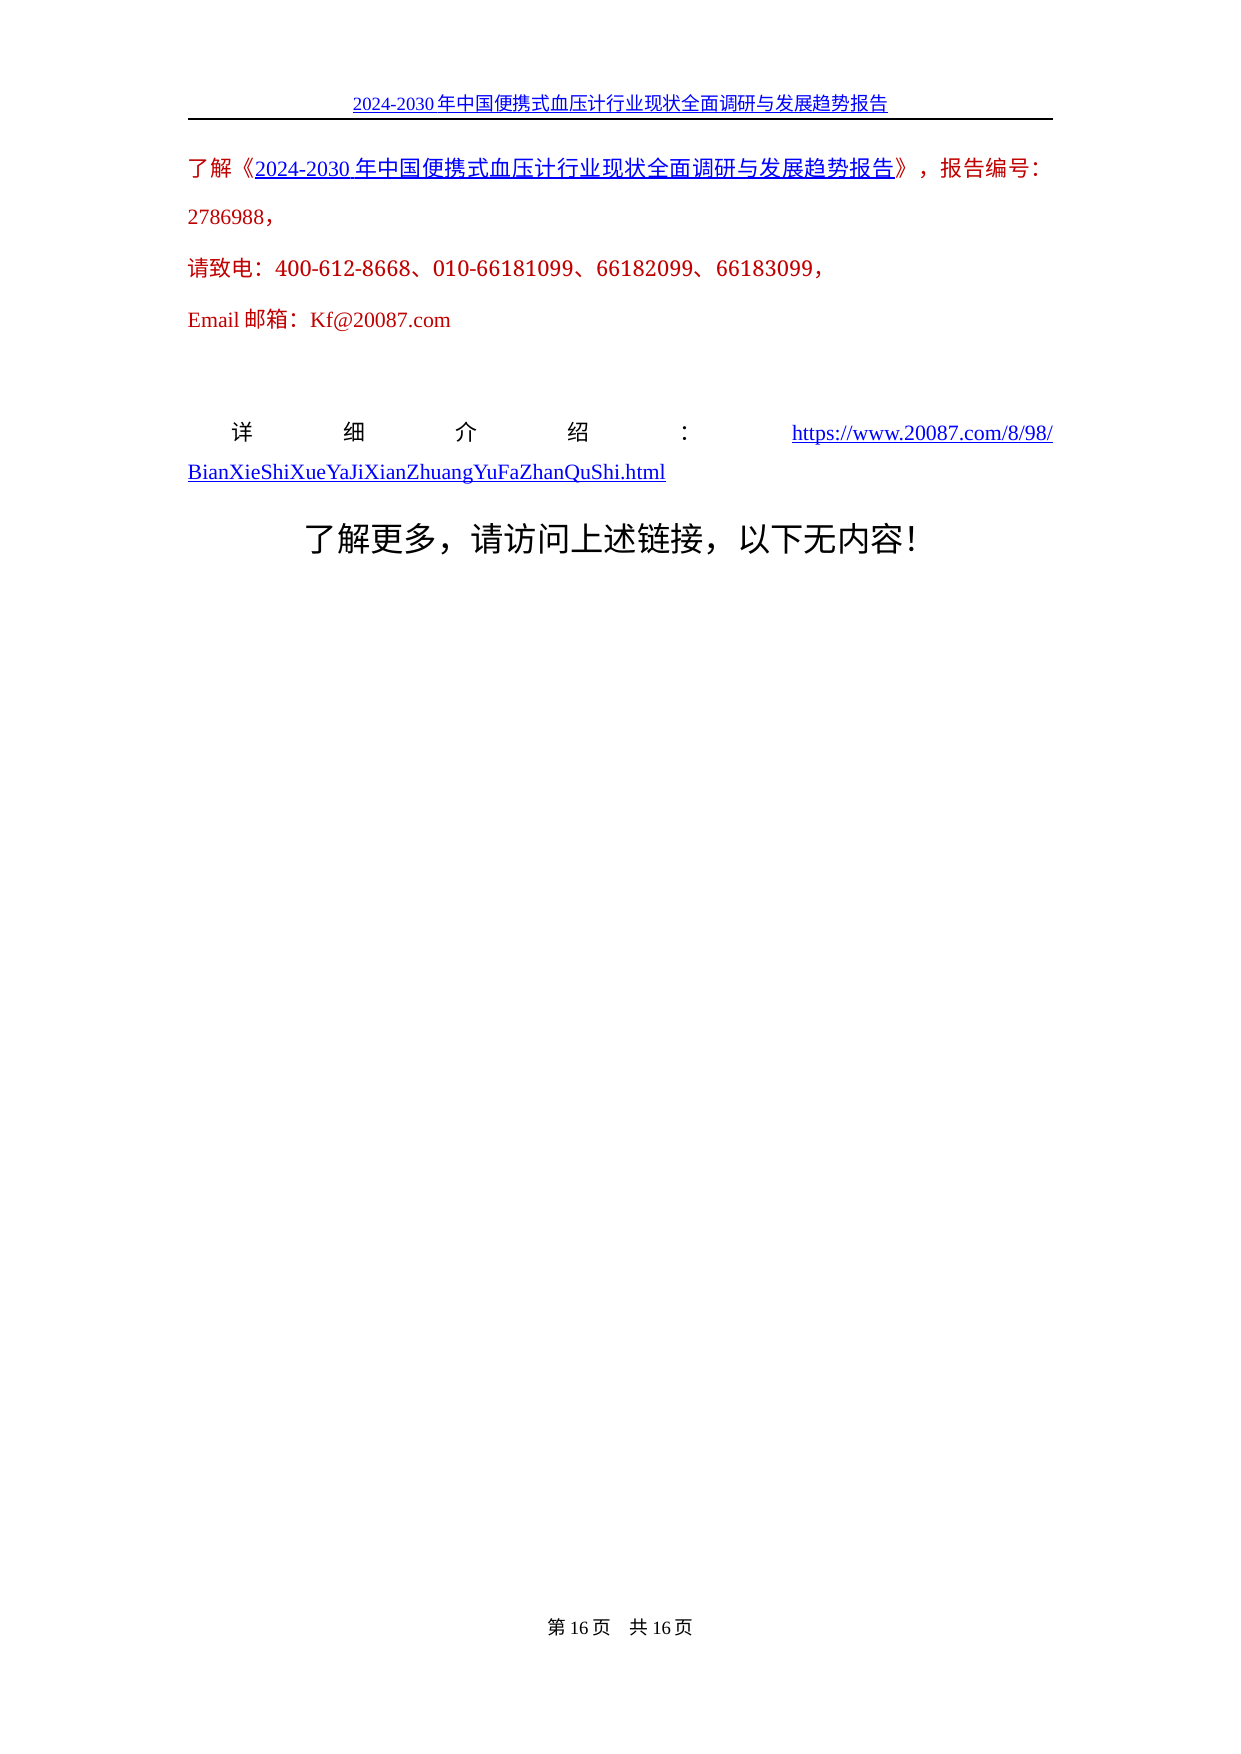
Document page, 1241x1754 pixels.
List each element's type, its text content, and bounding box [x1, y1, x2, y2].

text 了解《2024-2030年中国便携式血压计行业现状全面调研与发展趋势报告》，报告编号：2786988， [187, 150, 1053, 231]
text 详细介绍：https://www.20087.com/8/98/BianXieShiXueYaJiXianZhuangYuFaZhanQuShi.html [187, 415, 1053, 488]
text 请致电：400-612-8668、010-66181099、66182099、66183099， [187, 251, 1053, 283]
title 了解更多，请访问上述链接，以下无内容！ [187, 504, 1053, 569]
text Email邮箱：Kf@20087.com [187, 302, 1053, 334]
